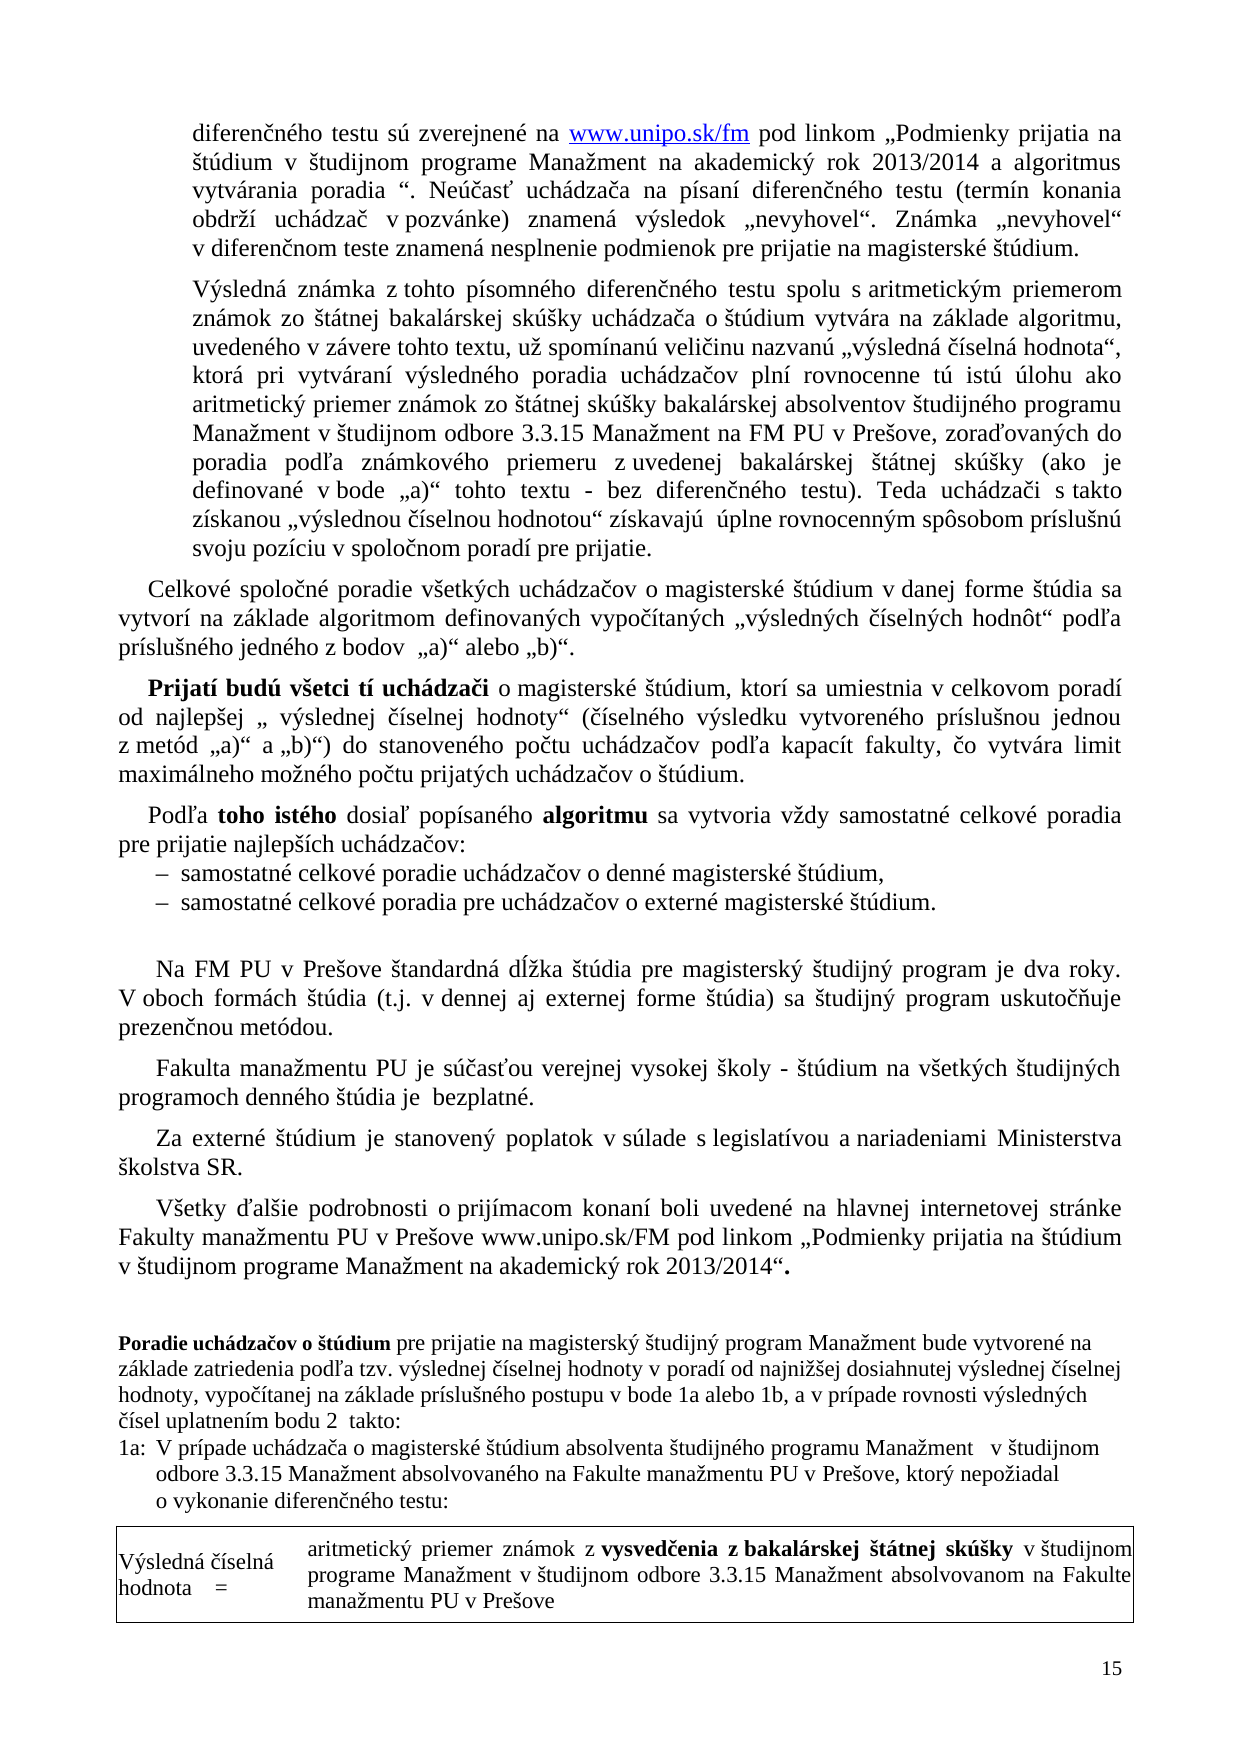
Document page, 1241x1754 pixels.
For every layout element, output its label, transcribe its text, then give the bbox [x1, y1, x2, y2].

text Výsledná známka z tohto písomného diferenčného testu spolu s aritmetickým priemerom známok zo štátnej bakalárskej skúšky uchádzača o štúdium vytvára na základe algoritmu, uvedeného v závere tohto textu, už spomínanú veličinu nazvanú „výsledná číselná hodnota“, ktorá pri vytváraní výsledného poradia uchádzačov plní rovnocenne tú istú úlohu ako aritmetický priemer známok zo štátnej skúšky bakalárskej absolventov študijného programu Manažment v študijnom odbore 3.3.15 Manažment na FM PU v Prešove, zoraďovaných do poradia podľa známkového priemeru z uvedenej bakalárskej štátnej skúšky (ako je definované v bode „a)“ tohto textu - bez diferenčného testu). Teda uchádzači s takto získanou „výslednou číselnou hodnotou“ získavajú úplne rovnocenným spôsobom príslušnú svoju pozíciu v spoločnom poradí pre prijatie. [192, 274, 1122, 562]
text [148, 118, 1122, 262]
subtitle Za externé štúdium je stanovený poplatok v súlade s legislatívou a nariadeniami Ministerstva školstva SR. [118, 1123, 1122, 1181]
text Poradie uchádzačov o štúdium pre prijatie na magisterský študijný program Manažment bude vytvorené na základe zatriedenia podľa tzv. výslednej číselnej hodnoty v poradí od najnižšej dosiahnutej výslednej číselnej hodnoty, vypočítanej na základe príslušného postupu v bode 1a alebo 1b, a v prípade rovnosti výsledných čísel uplatnením bodu 2 takto: [118, 1328, 1122, 1434]
text Všetky ďalšie podrobnosti o prijímacom konaní boli uvedené na hlavnej internetovej stránke Fakulty manažmentu PU v Prešove www.unipo.sk/FM pod linkom „Podmienky prijatia na štúdium v študijnom programe Manažment na akademický rok 2013/2014“. [118, 1193, 1122, 1279]
text – samostatné celkové poradie uchádzačov o denné magisterské štúdium, [148, 858, 1122, 887]
text 1a: V prípade uchádzača o magisterské štúdium absolventa študijného programu Manažment v študijnom odbore 3.3.15 Manažment absolvovaného na Fakulte manažmentu PU v Prešove, ktorý nepožiadal o vykonanie diferenčného testu: [118, 1434, 1122, 1513]
text Celkové spoločné poradie všetkých uchádzačov o magisterské štúdium v danej forme štúdia sa vytvorí na základe algoritmom definovaných vypočítaných „výsledných číselných hodnôt“ podľa príslušného jedného z bodov „a)“ alebo „b)“. [118, 574, 1122, 661]
subtitle Na FM PU v Prešove štandardná dĺžka štúdia pre magisterský študijný program je dva roky. V oboch formách štúdia (t.j. v dennej aj externej forme štúdia) sa študijný program uskutočňuje prezenčnou metódou. [118, 954, 1122, 1041]
subtitle Fakulta manažmentu PU je súčasťou verejnej vysokej školy - štúdium na všetkých študijných programoch denného štúdia je bezplatné. [118, 1053, 1122, 1111]
table_header Výsledná číselná hodnota = [117, 1527, 292, 1622]
text Prijatí budú všetci tí uchádzači o magisterské štúdium, ktorí sa umiestnia v celkovom poradí od najlepšej „ výslednej číselnej hodnoty“ (číselného výsledku vytvoreného príslušnou jednou z metód „a)“ a „b)“) do stanoveného počtu uchádzačov podľa kapacít fakulty, čo vytvára limit maximálneho možného počtu prijatých uchádzačov o štúdium. [118, 673, 1122, 788]
text – samostatné celkové poradia pre uchádzačov o externé magisterské štúdium. [156, 887, 1122, 916]
text Podľa toho istého dosiaľ popísaného algoritmu sa vytvoria vždy samostatné celkové poradia pre prijatie najlepších uchádzačov: [118, 801, 1122, 858]
table_header aritmetický priemer známok z vysvedčenia z bakalárskej štátnej skúšky v študijnom programe Manažment v študijnom odbore 3.3.15 Manažment absolvovanom na Fakulte manažmentu PU v Prešove [293, 1527, 1133, 1622]
